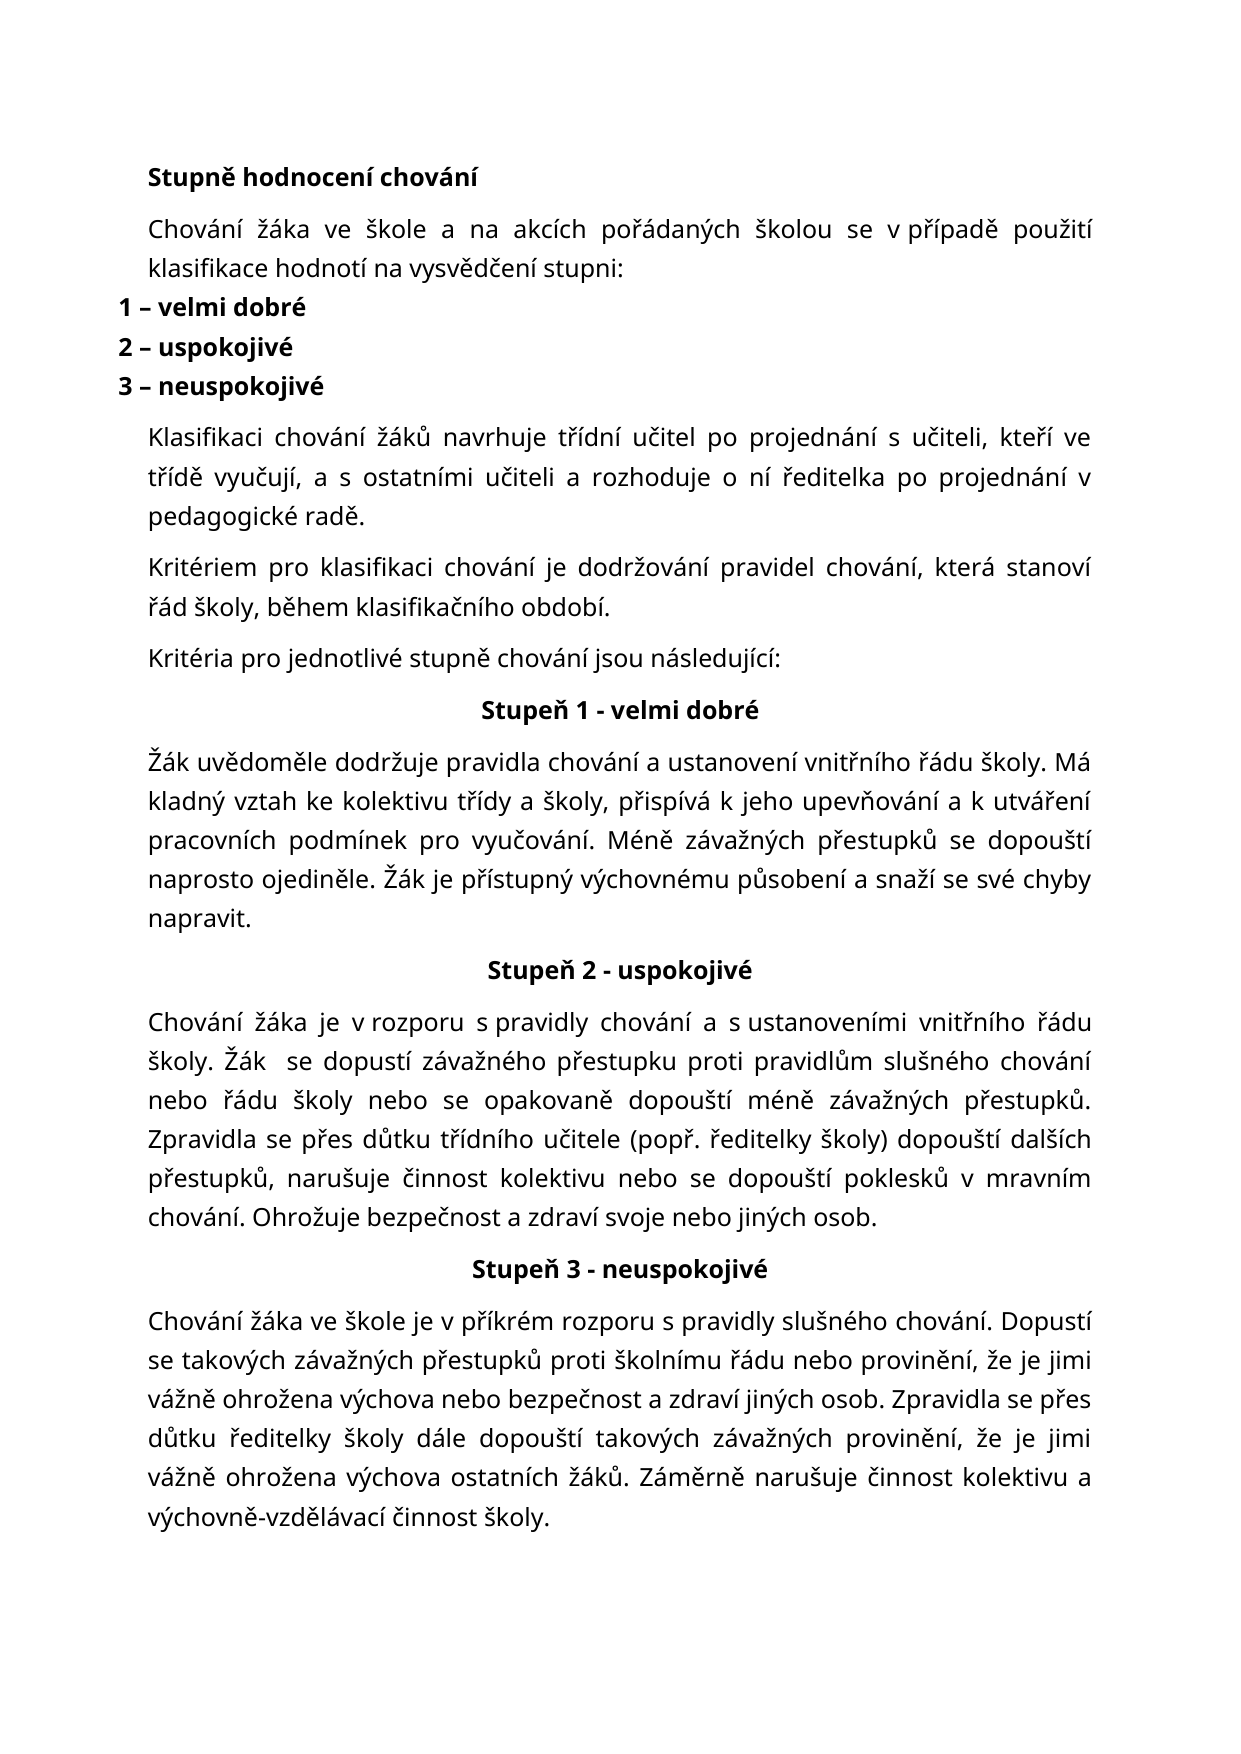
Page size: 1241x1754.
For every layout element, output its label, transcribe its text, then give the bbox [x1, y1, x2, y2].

text Chování žáka je v rozporu s pravidly chování a s ustanoveními vnitřního řádu školy. Žák se dopustí závažného přestupku proti pravidlům slušného chování nebo řádu školy nebo se opakovaně dopouští méně závažných přestupků. Zpravidla se přes důtku třídního učitele (popř. ředitelky školy) dopouští dalších přestupků, narušuje činnost kolektivu nebo se dopouští poklesků v mravním chování. Ohrožuje bezpečnost a zdraví svoje nebo jiných osob. [148, 1004, 1093, 1234]
text Kritéria pro jednotlivé stupně chování jsou následující: [148, 641, 1093, 675]
list Chování žáka ve škole a na akcích pořádaných školou se v případě použití klasifikace hodnotí na vysvědčení stupni: [148, 212, 1093, 285]
text Stupeň 2 - uspokojivé [148, 953, 1093, 987]
text Stupeň 1 - velmi dobré [148, 693, 1093, 727]
text Kritériem pro klasifikaci chování je dodržování pravidel chování, která stanoví řád školy, během klasifikačního období. [148, 550, 1093, 623]
text Žák uvědoměle dodržuje pravidla chování a ustanovení vnitřního řádu školy. Má kladný vztah ke kolektivu třídy a školy, přispívá k jeho upevňování a k utváření pracovních podmínek pro vyučování. Méně závažných přestupků se dopouští naprosto ojediněle. Žák je přístupný výchovnému působení a snaží se své chyby napravit. [148, 744, 1093, 935]
text 3 – neuspokojivé [118, 368, 1093, 402]
text Stupeň 3 - neuspokojivé [148, 1252, 1093, 1286]
text 1 – velmi dobré [118, 290, 1093, 324]
text Chování žáka ve škole je v příkrém rozporu s pravidly slušného chování. Dopustí se takových závažných přestupků proti školnímu řádu nebo provinění, že je jimi vážně ohrožena výchova nebo bezpečnost a zdraví jiných osob. Zpravidla se přes důtku ředitelky školy dále dopouští takových závažných provinění, že je jimi vážně ohrožena výchova ostatních žáků. Záměrně narušuje činnost kolektivu a výchovně-vzdělávací činnost školy. [148, 1303, 1093, 1533]
text Stupně hodnocení chování [148, 160, 1093, 194]
text Klasifikaci chování žáků navrhuje třídní učitel po projednání s učiteli, kteří ve třídě vyučují, a s ostatními učiteli a rozhoduje o ní ředitelka po projednání v pedagogické radě. [148, 420, 1093, 532]
text 2 – uspokojivé [118, 329, 1093, 363]
